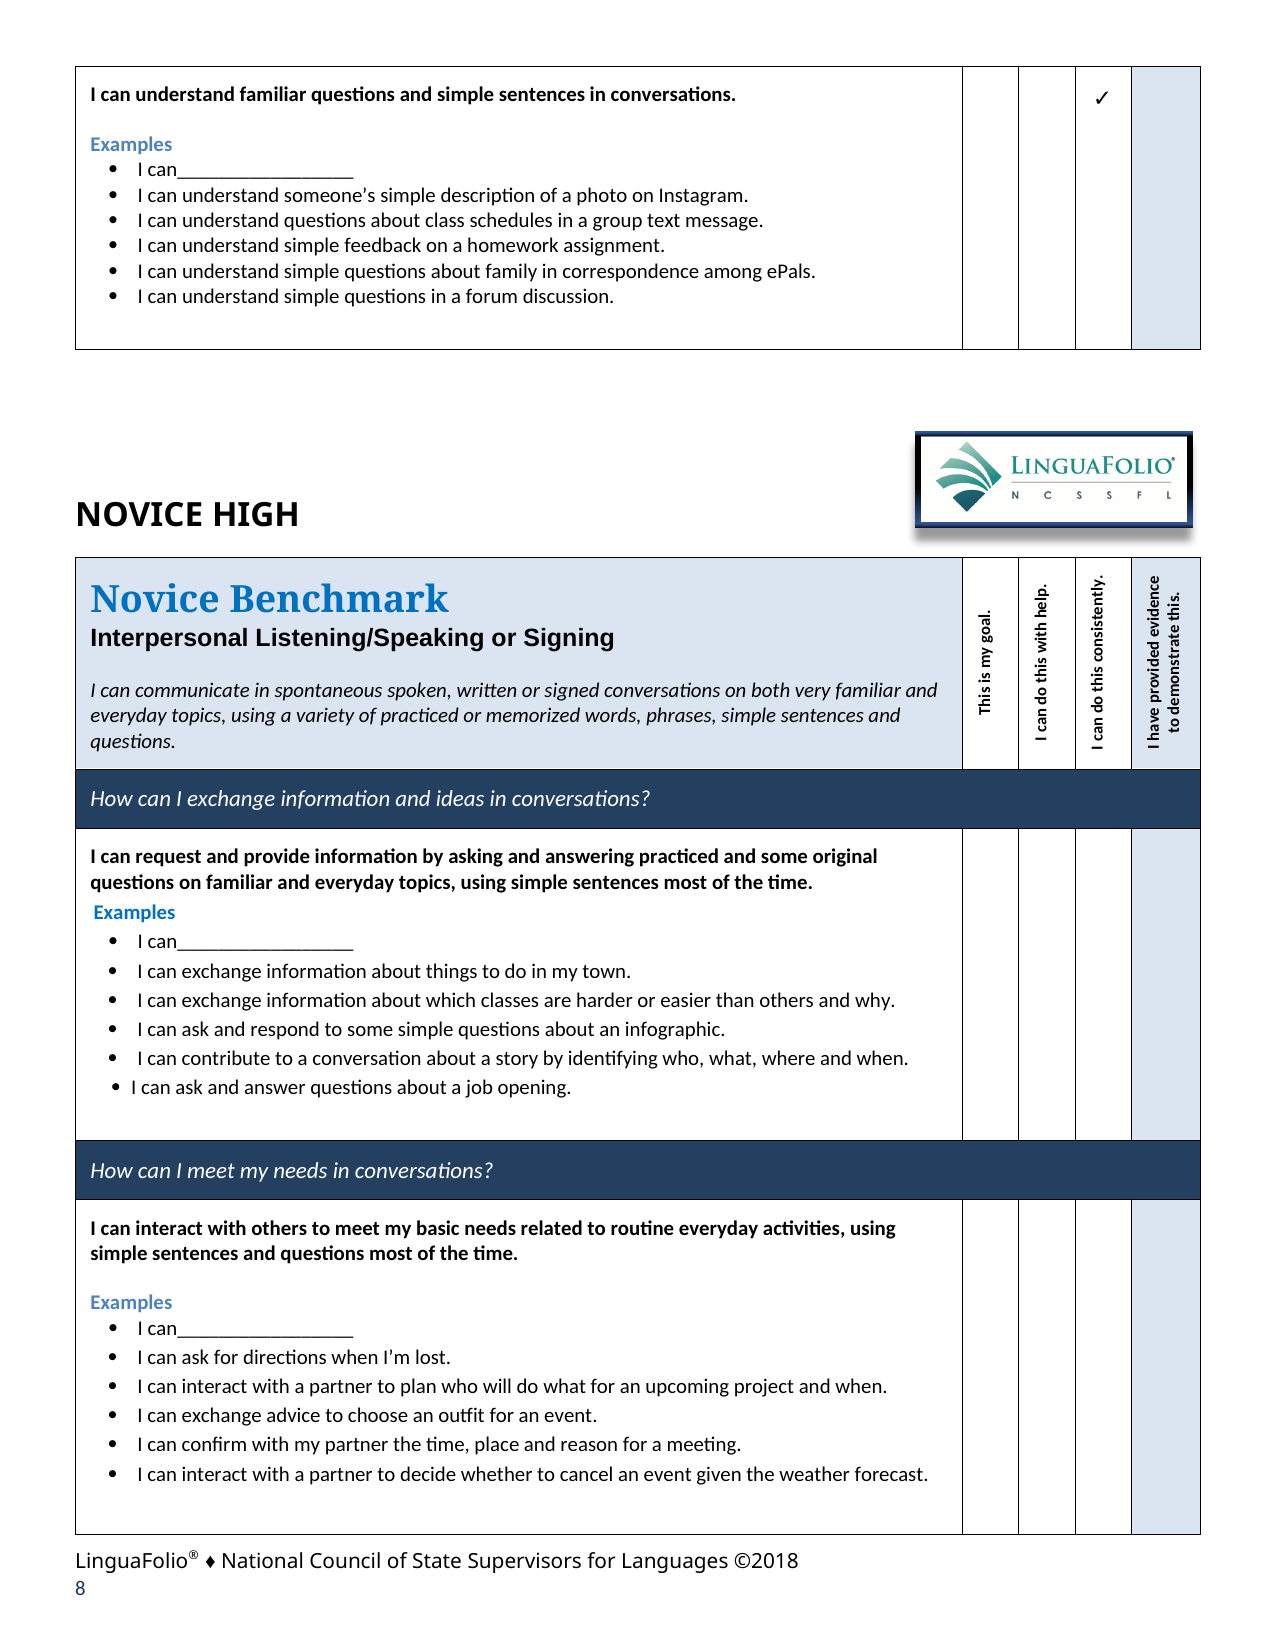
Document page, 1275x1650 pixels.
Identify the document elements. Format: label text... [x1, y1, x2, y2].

picture [915, 431, 1193, 528]
table_cell How can I exchange information and ideas in conversations? [76, 770, 1200, 828]
table_cell [1019, 1200, 1075, 1534]
table_header I can do this with help. [1019, 558, 1075, 768]
text NOVICE HIGH [75, 429, 1200, 536]
table_cell How can I meet my needs in conversations? [76, 1141, 1200, 1199]
table_cell [1132, 1200, 1200, 1534]
table_header Novice Benchmark Interpersonal Listening/Speaking or Signing I can communicate in spontaneous spoken, written or signed conversations on both very familiar and everyday topics, using a variety of practiced or memorized words, phrases, simple sentences and questions. [76, 558, 962, 768]
table_cell [1132, 67, 1200, 349]
table_cell [1076, 1200, 1131, 1534]
table_cell [1076, 829, 1131, 1140]
table_cell [963, 67, 1018, 349]
table_cell [963, 829, 1018, 1140]
table_header This is my goal. [963, 558, 1018, 768]
table_cell ✓ [1076, 67, 1131, 349]
table_cell I can request and provide information by asking and answering practiced and some original questions on familiar and everyday topics, using simple sentences most of the time. Examples I can_________________ I can exchange information about things to do in my town. I can exchange information about which classes are harder or easier than others and why. I can ask and respond to some simple questions about an infographic. I can contribute to a conversation about a story by identifying who, what, where and when. I can ask and answer questions about a job opening. [76, 829, 962, 1140]
table_header I can do this consistently. [1076, 558, 1131, 768]
table_cell [963, 1200, 1018, 1534]
table_cell I can interact with others to meet my basic needs related to routine everyday activities, using simple sentences and questions most of the time. Examples I can_________________ I can ask for directions when I’m lost. I can interact with a partner to plan who will do what for an upcoming project and when. I can exchange advice to choose an outfit for an event. I can confirm with my partner the time, place and reason for a meeting. I can interact with a partner to decide whether to cancel an event given the weather forecast. [76, 1200, 962, 1534]
table_cell [1019, 829, 1075, 1140]
table_cell [1019, 67, 1075, 349]
table_cell I can understand familiar questions and simple sentences in conversations. Examples I can_________________ I can understand someone’s simple description of a photo on Instagram. I can understand questions about class schedules in a group text message. I can understand simple feedback on a homework assignment. I can understand simple questions about family in correspondence among ePals. I can understand simple questions in a forum discussion. [76, 67, 962, 349]
table_header I have provided evidence to demonstrate this. [1132, 558, 1200, 768]
table_cell [1132, 829, 1200, 1140]
